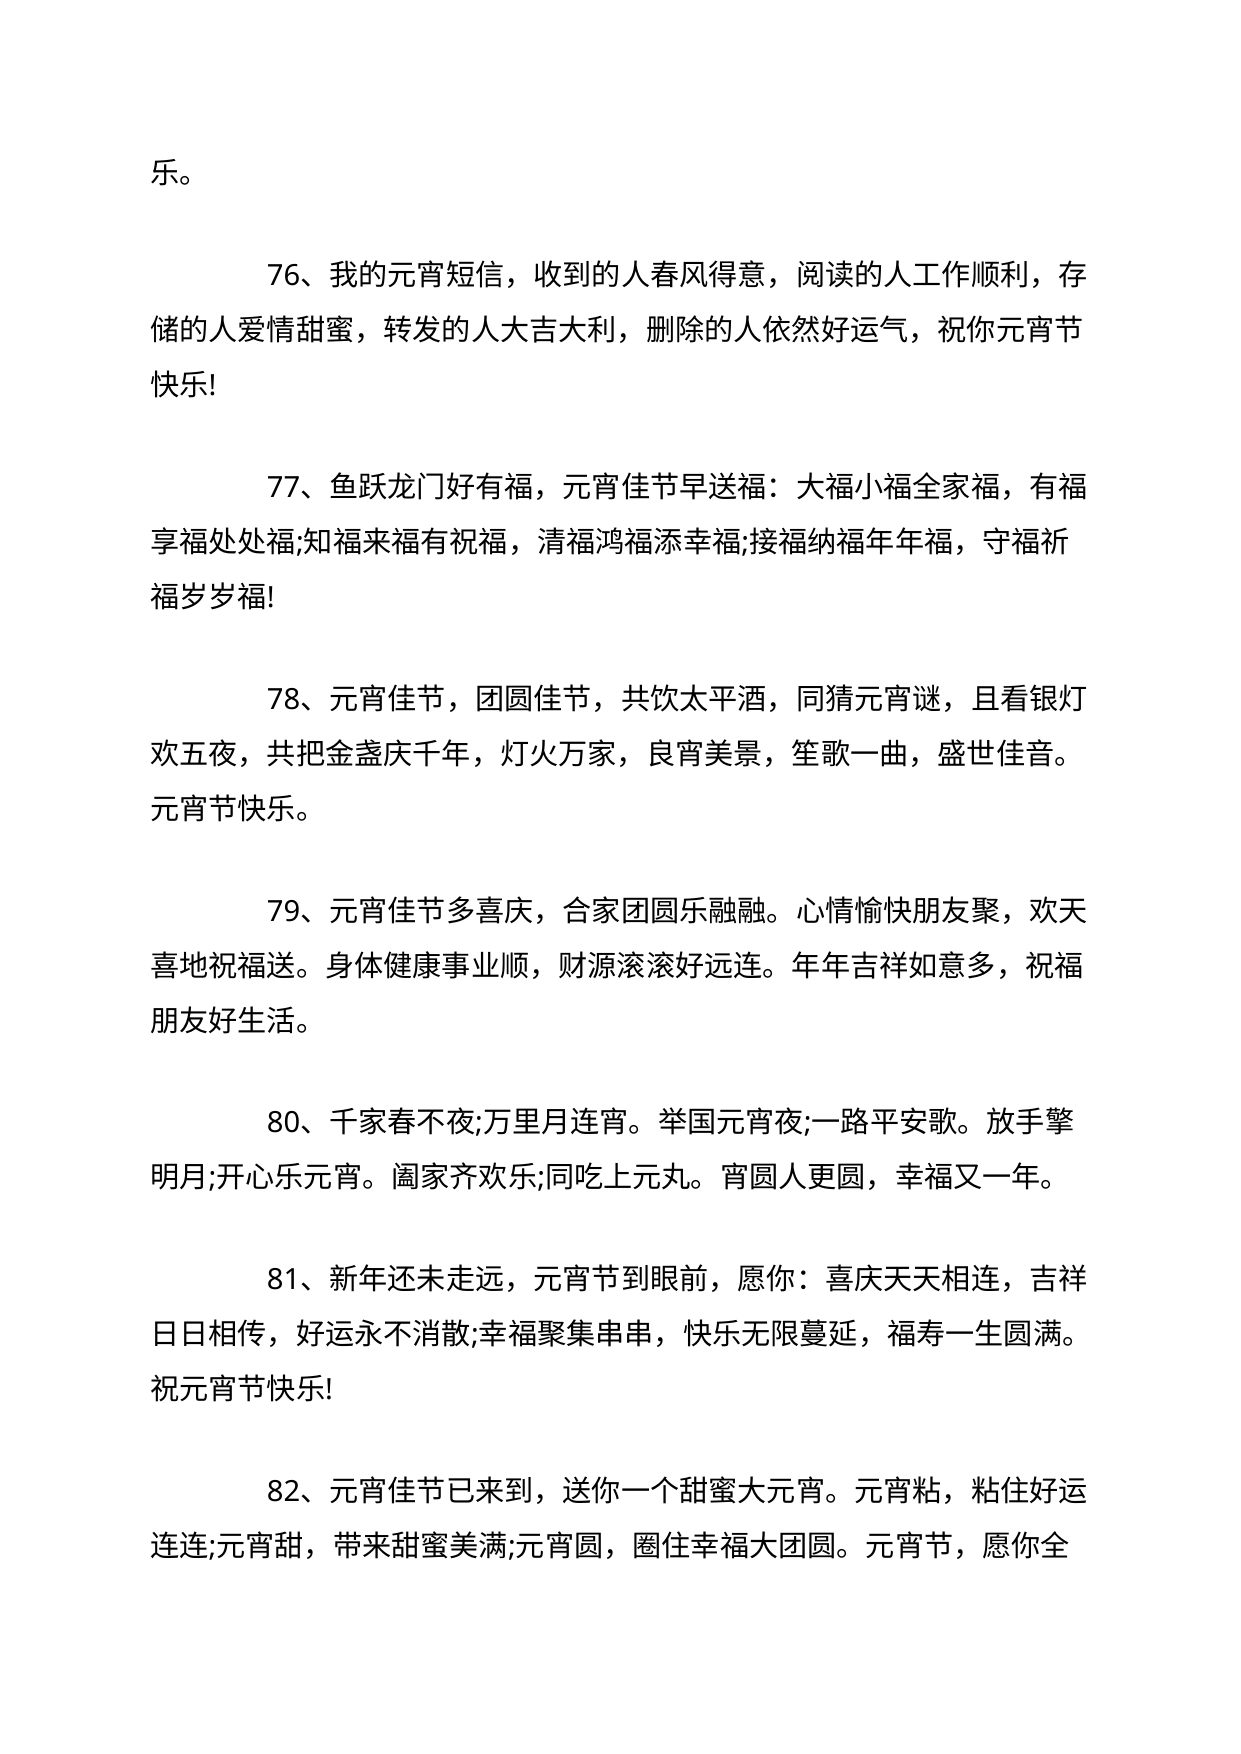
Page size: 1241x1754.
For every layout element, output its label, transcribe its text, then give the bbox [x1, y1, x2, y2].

text 76、我的元宵短信，收到的人春风得意，阅读的人工作顺利，存储的人爱情甜蜜，转发的人大吉大利，删除的人依然好运气，祝你元宵节快乐! [150, 252, 1090, 404]
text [150, 150, 1090, 192]
text 79、元宵佳节多喜庆，合家团圆乐融融。心情愉快朋友聚，欢天喜地祝福送。身体健康事业顺，财源滚滚好远连。年年吉祥如意多，祝福朋友好生活。 [150, 887, 1090, 1039]
text 81、新年还未走远，元宵节到眼前，愿你：喜庆天天相连，吉祥日日相传，好运永不消散;幸福聚集串串，快乐无限蔓延，福寿一生圆满。祝元宵节快乐! [150, 1256, 1090, 1408]
text 80、千家春不夜;万里月连宵。举国元宵夜;一路平安歌。放手擎明月;开心乐元宵。阖家齐欢乐;同吃上元丸。宵圆人更圆，幸福又一年。 [150, 1099, 1090, 1196]
text 78、元宵佳节，团圆佳节，共饮太平酒，同猜元宵谜，且看银灯欢五夜，共把金盏庆千年，灯火万家，良宵美景，笙歌一曲，盛世佳音。元宵节快乐。 [150, 676, 1090, 828]
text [150, 1468, 1090, 1565]
text 77、鱼跃龙门好有福，元宵佳节早送福：大福小福全家福，有福享福处处福;知福来福有祝福，清福鸿福添幸福;接福纳福年年福，守福祈福岁岁福! [150, 464, 1090, 616]
